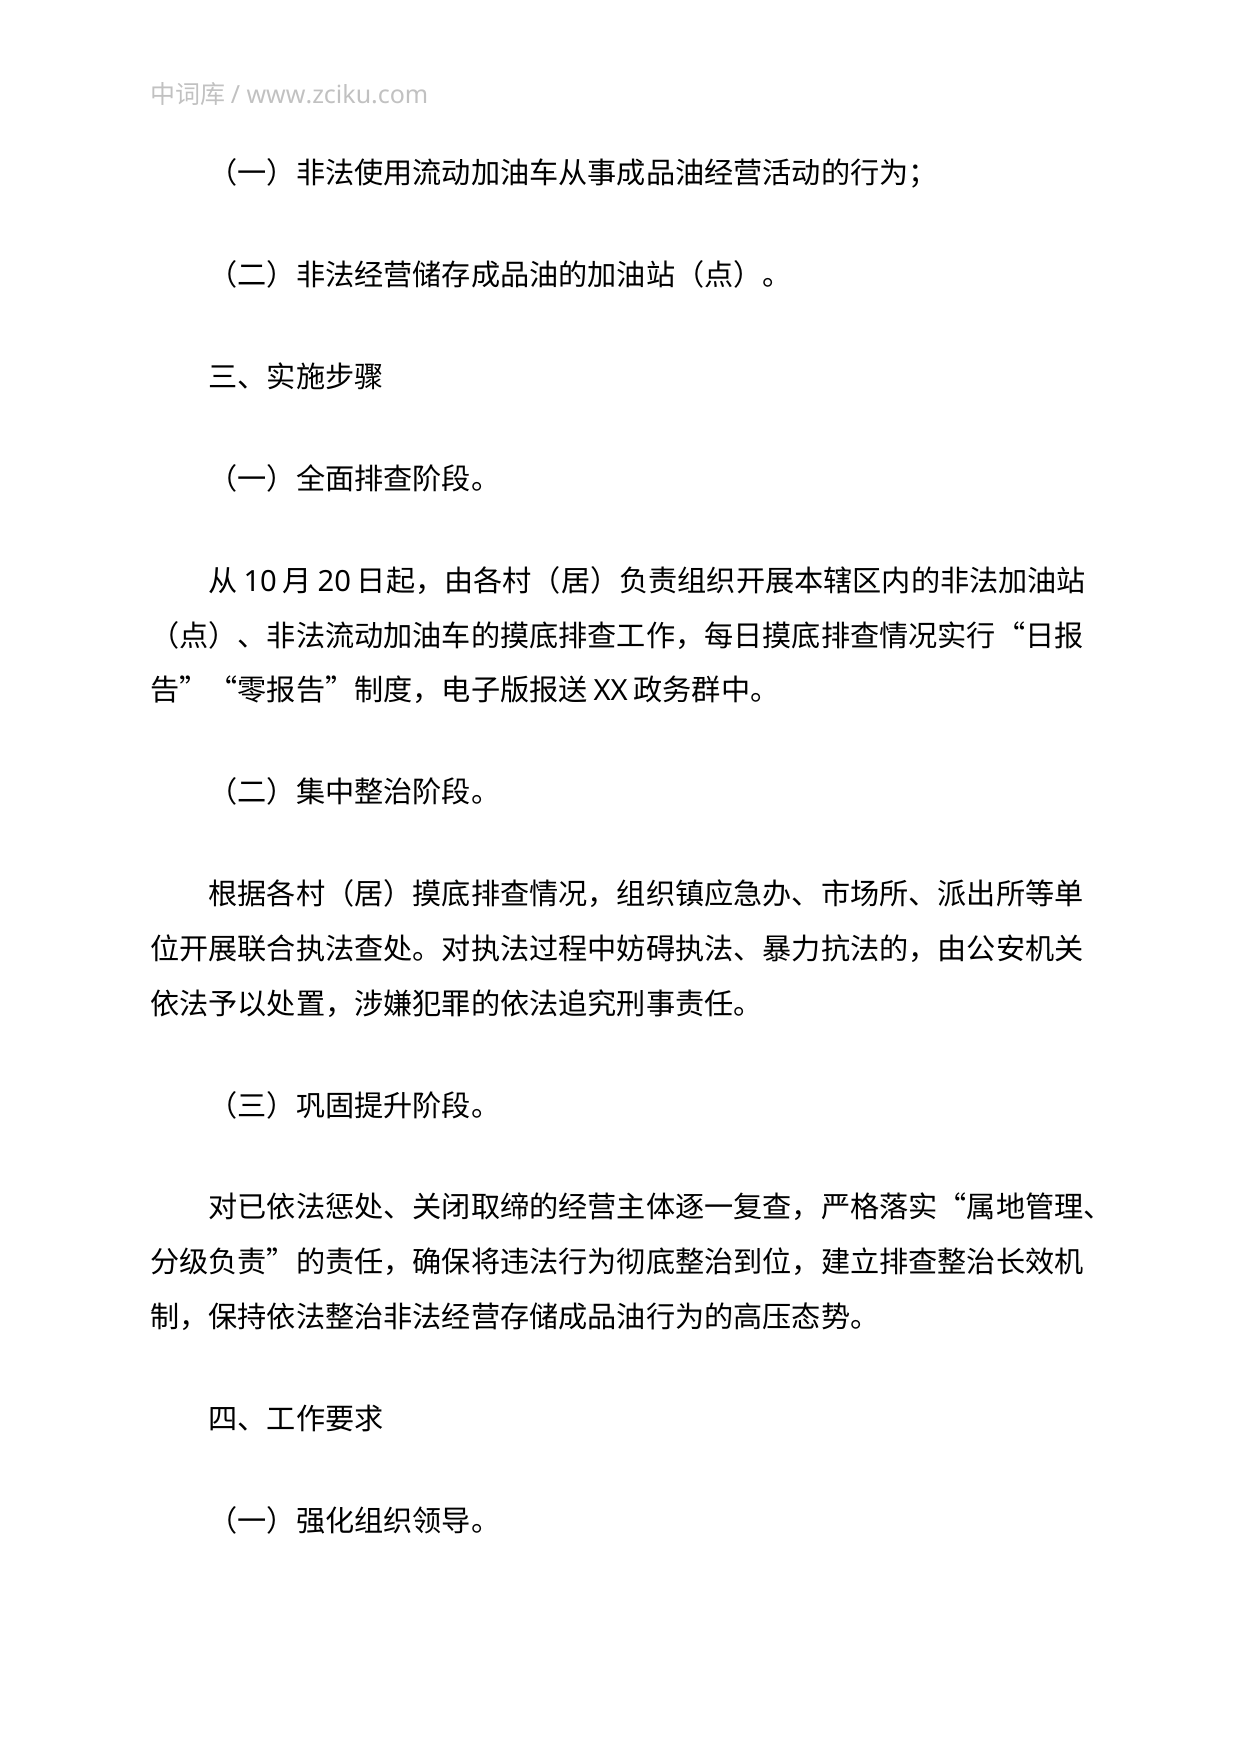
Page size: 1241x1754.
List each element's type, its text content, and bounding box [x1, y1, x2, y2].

text 四、工作要求 [150, 1396, 1090, 1438]
text 从10月20日起，由各村（居）负责组织开展本辖区内的非法加油站（点）、非法流动加油车的摸底排查工作，每日摸底排查情况实行“日报告”“零报告”制度，电子版报送XX政务群中。 [150, 557, 1090, 709]
text （三）巩固提升阶段。 [150, 1082, 1090, 1124]
text 根据各村（居）摸底排查情况，组织镇应急办、市场所、派出所等单位开展联合执法查处。对执法过程中妨碍执法、暴力抗法的，由公安机关依法予以处置，涉嫌犯罪的依法追究刑事责任。 [150, 871, 1090, 1023]
text （二）非法经营储存成品油的加油站（点）。 [150, 252, 1090, 294]
text （一）强化组织领导。 [150, 1497, 1090, 1540]
text （一）全面排查阶段。 [150, 455, 1090, 498]
text 对已依法惩处、关闭取缔的经营主体逐一复查，严格落实“属地管理、分级负责”的责任，确保将违法行为彻底整治到位，建立排查整治长效机制，保持依法整治非法经营存储成品油行为的高压态势。 [150, 1184, 1090, 1336]
text （二）集中整治阶段。 [150, 769, 1090, 811]
text 三、实施步骤 [150, 353, 1090, 396]
text （一）非法使用流动加油车从事成品油经营活动的行为； [150, 150, 1090, 192]
